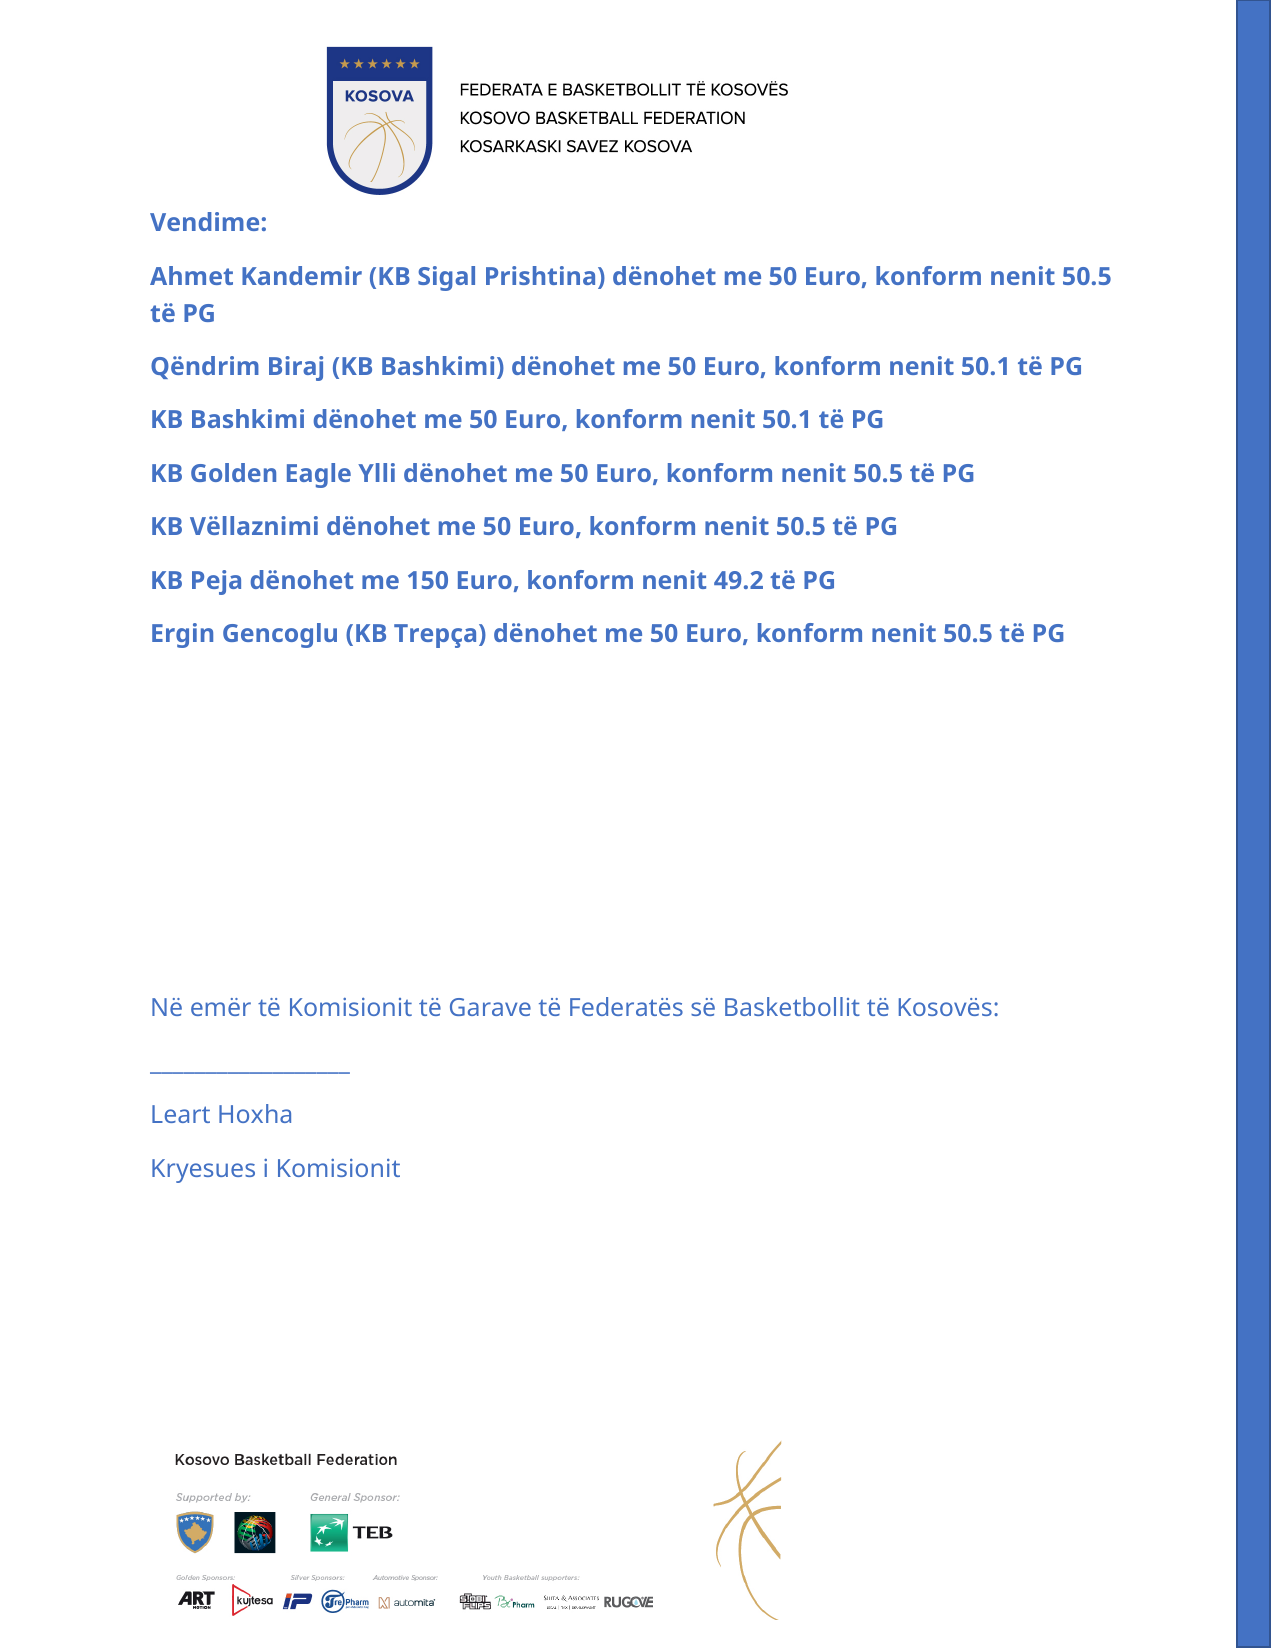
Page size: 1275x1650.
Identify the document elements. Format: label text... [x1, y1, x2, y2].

text Qëndrim Biraj (KB Bashkimi) dënohet me 50 Euro, konform nenit 50.1 të PG [150, 349, 1125, 383]
text Vendime: [150, 205, 1125, 239]
text KB Golden Eagle Ylli dënohet me 50 Euro, konform nenit 50.5 të PG [150, 456, 1125, 489]
text KB Bashkimi dënohet me 50 Euro, konform nenit 50.1 të PG [150, 402, 1125, 436]
text Ergin Gencoglu (KB Trepça) dënohet me 50 Euro, konform nenit 50.5 të PG [150, 616, 1125, 650]
text __________________ [150, 1043, 1125, 1077]
picture [150, 1440, 782, 1620]
text Kryesues i Komisionit [150, 1150, 1125, 1184]
picture [312, 30, 928, 205]
text KB Peja dënohet me 150 Euro, konform nenit 49.2 të PG [150, 562, 1125, 596]
text Në emër të Komisionit të Garave të Federatës së Basketbollit të Kosovës: [150, 990, 1125, 1024]
text Leart Hoxha [150, 1097, 1125, 1131]
text Ahmet Kandemir (KB Sigal Prishtina) dënohet me 50 Euro, konform nenit 50.5 të PG [150, 258, 1125, 329]
text KB Vëllaznimi dënohet me 50 Euro, konform nenit 50.5 të PG [150, 509, 1125, 543]
